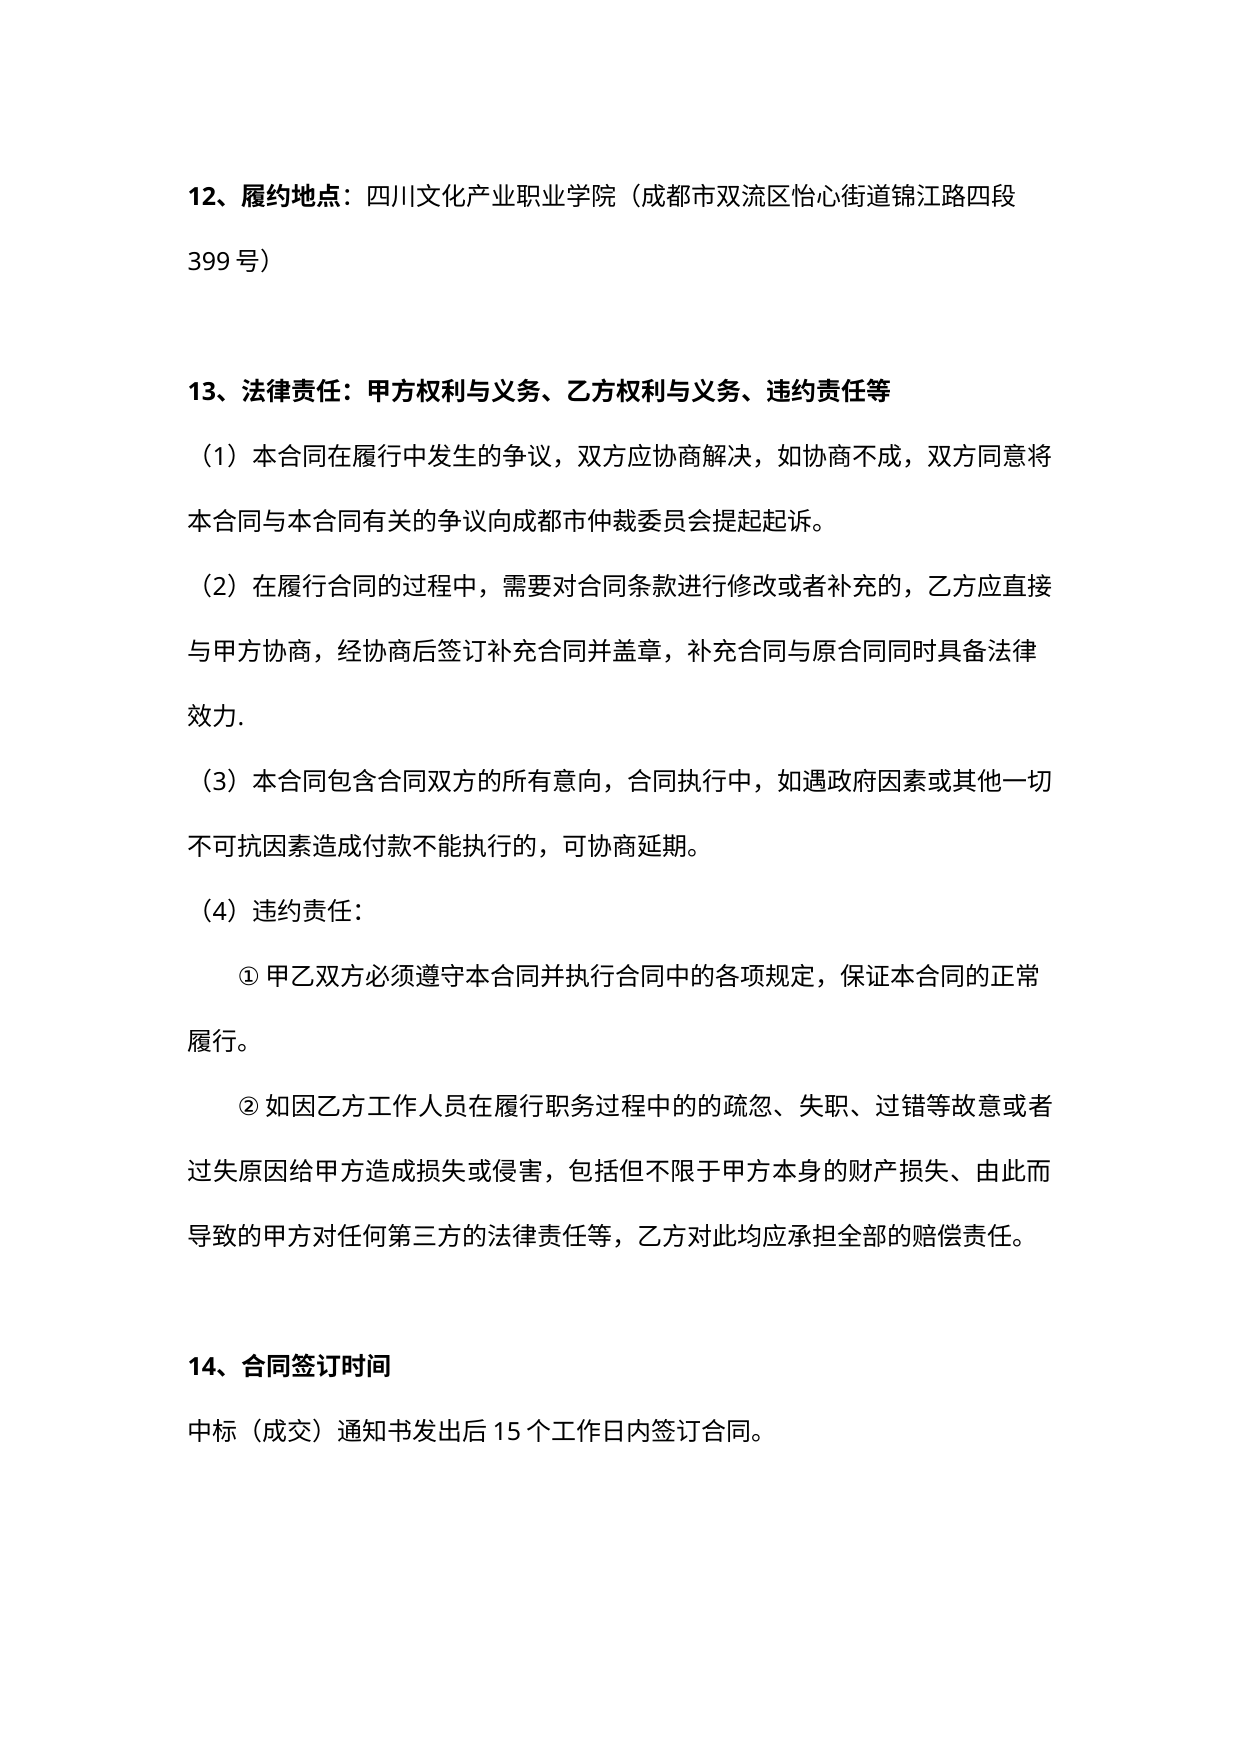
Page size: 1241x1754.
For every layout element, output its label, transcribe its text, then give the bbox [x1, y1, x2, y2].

list 14、合同签订时间 [187, 1332, 1053, 1397]
text （3）本合同包含合同双方的所有意向，合同执行中，如遇政府因素或其他一切不可抗因素造成付款不能执行的，可协商延期。 [187, 747, 1053, 877]
text 12、履约地点：四川文化产业职业学院（成都市双流区怡心街道锦江路四段399号） [187, 162, 1053, 292]
list ②如因乙方工作人员在履行职务过程中的的疏忽、失职、过错等故意或者过失原因给甲方造成损失或侵害，包括但不限于甲方本身的财产损失、由此而导致的甲方对任何第三方的法律责任等，乙方对此均应承担全部的赔偿责任。 [187, 1072, 1053, 1267]
text （2）在履行合同的过程中，需要对合同条款进行修改或者补充的，乙方应直接与甲方协商，经协商后签订补充合同并盖章，补充合同与原合同同时具备法律效力. [187, 552, 1053, 747]
text （4）违约责任： [187, 877, 1053, 942]
text （1）本合同在履行中发生的争议，双方应协商解决，如协商不成，双方同意将本合同与本合同有关的争议向成都市仲裁委员会提起起诉。 [187, 422, 1053, 552]
text 13、法律责任：甲方权利与义务、乙方权利与义务、违约责任等 [187, 357, 1053, 422]
text 中标（成交）通知书发出后15个工作日内签订合同。 [187, 1397, 1053, 1462]
text ①甲乙双方必须遵守本合同并执行合同中的各项规定，保证本合同的正常履行。 [187, 942, 1053, 1072]
